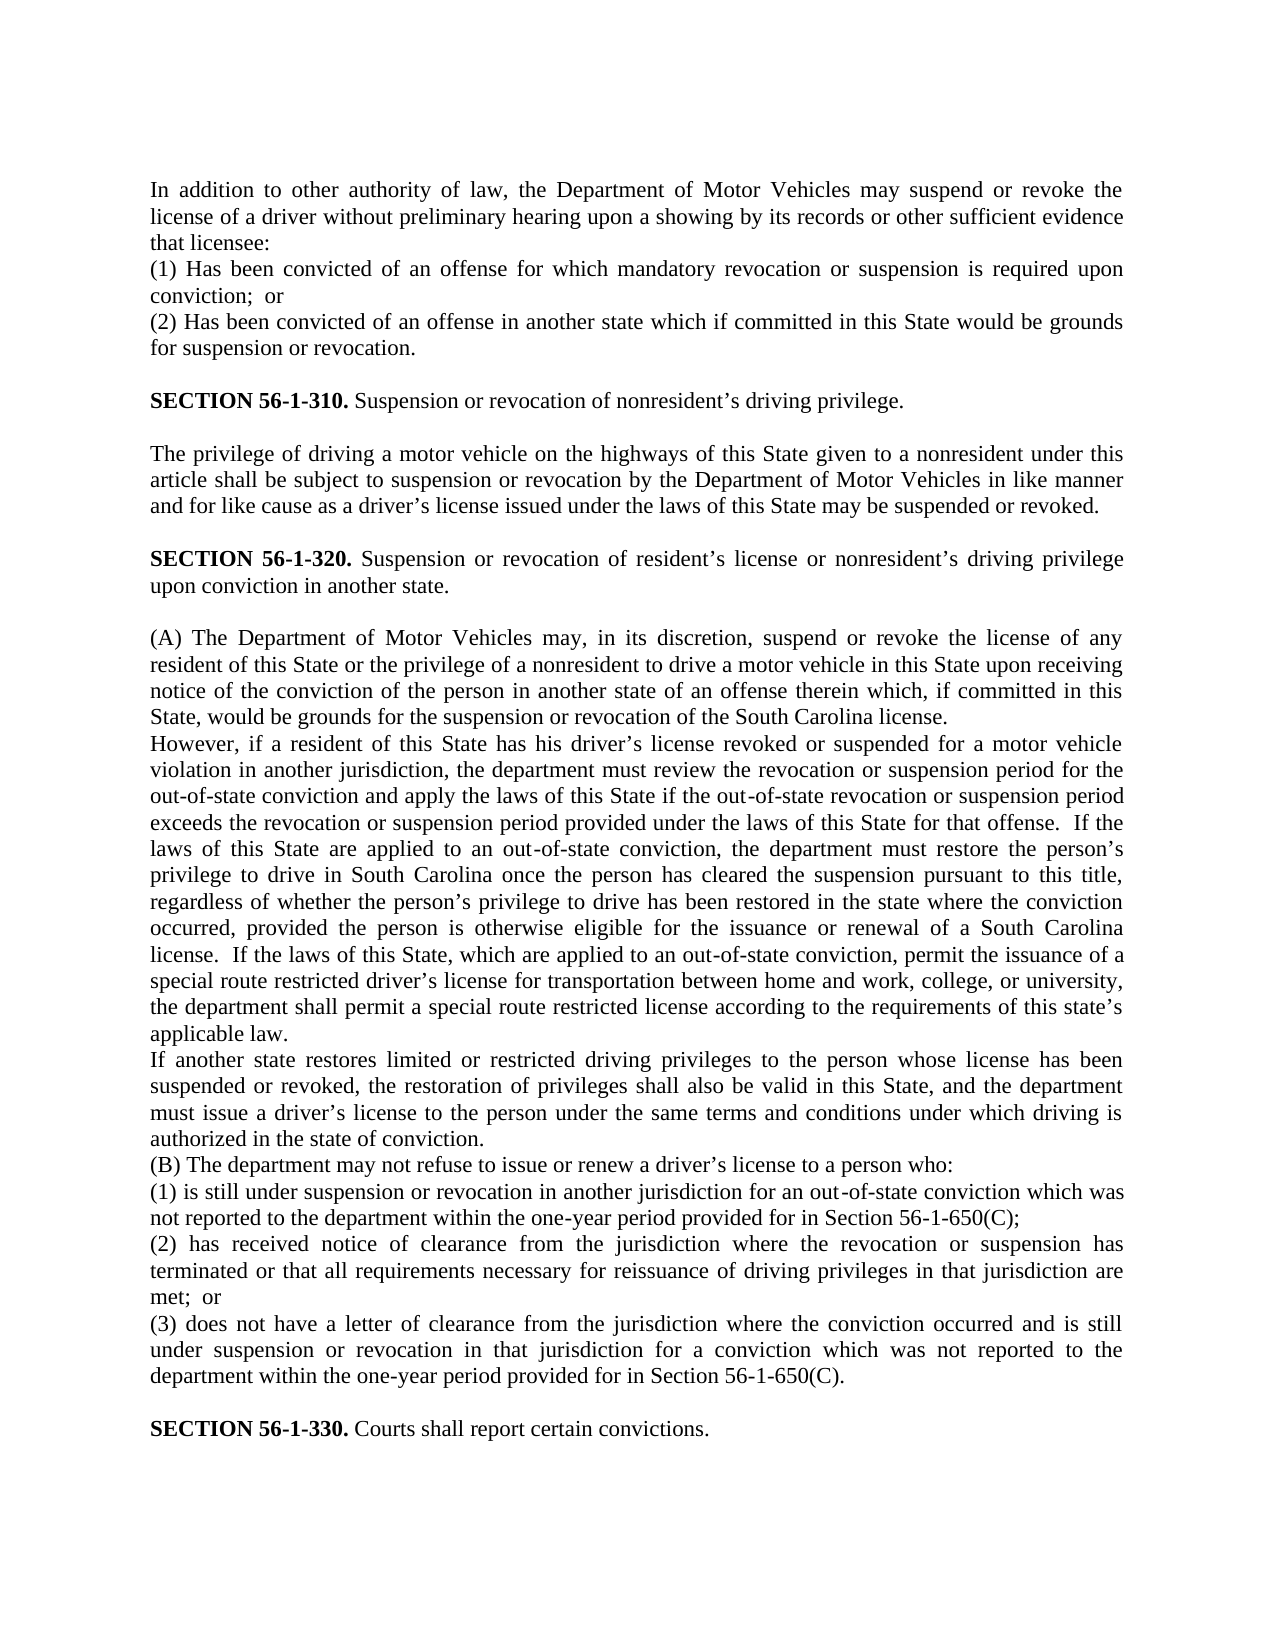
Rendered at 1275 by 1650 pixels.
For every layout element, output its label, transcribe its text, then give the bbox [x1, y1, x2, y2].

text (1) is still under suspension or revocation in another jurisdiction for an out-of-state conviction which was not reported to the department within the one-year period provided for in Section 56-1-650(C); [150, 1178, 1125, 1231]
text If another state restores limited or restricted driving privileges to the person whose license has been suspended or revoked, the restoration of privileges shall also be valid in this State, and the department must issue a driver’s license to the person under the same terms and conditions under which driving is authorized in the state of conviction. [150, 1046, 1125, 1151]
text (2) has received notice of clearance from the jurisdiction where the revocation or suspension has terminated or that all requirements necessary for reissuance of driving privileges in that jurisdiction are met; or [150, 1231, 1125, 1309]
text However, if a resident of this State has his driver’s license revoked or suspended for a motor vehicle violation in another jurisdiction, the department must review the revocation or suspension period for the out-of-state conviction and apply the laws of this State if the out-of-state revocation or suspension period exceeds the revocation or suspension period provided under the laws of this State for that offense. If the laws of this State are applied to an out-of-state conviction, the department must restore the person’s privilege to drive in South Carolina once the person has cleared the suspension pursuant to this title, regardless of whether the person’s privilege to drive has been restored in the state where the conviction occurred, provided the person is otherwise eligible for the issuance or renewal of a South Carolina license. If the laws of this State, which are applied to an out-of-state conviction, permit the issuance of a special route restricted driver’s license for transportation between home and work, college, or university, the department shall permit a special route restricted license according to the requirements of this state’s applicable law. [150, 730, 1125, 1046]
text (2) Has been convicted of an offense in another state which if committed in this State would be grounds for suspension or revocation. [150, 308, 1125, 361]
text (A) The Department of Motor Vehicles may, in its discretion, suspend or revoke the license of any resident of this State or the privilege of a nonresident to drive a motor vehicle in this State upon receiving notice of the conviction of the person in another state of an offense therein which, if committed in this State, would be grounds for the suspension or revocation of the South Carolina license. [150, 624, 1125, 730]
text In addition to other authority of law, the Department of Motor Vehicles may suspend or revoke the license of a driver without preliminary hearing upon a showing by its records or other sufficient evidence that licensee: [150, 176, 1125, 255]
text (B) The department may not refuse to issue or renew a driver’s license to a person who: [150, 1151, 1125, 1178]
text SECTION 56-1-310. Suspension or revocation of nonresident’s driving privilege. [150, 387, 1125, 413]
text SECTION 56-1-320. Suspension or revocation of resident’s license or nonresident’s driving privilege upon conviction in another state. [150, 545, 1125, 598]
text (3) does not have a letter of clearance from the jurisdiction where the conviction occurred and is still under suspension or revocation in that jurisdiction for a conviction which was not reported to the department within the one-year period provided for in Section 56-1-650(C). [150, 1309, 1125, 1389]
text SECTION 56-1-330. Courts shall report certain convictions. [150, 1415, 1125, 1441]
text (1) Has been convicted of an offense for which mandatory revocation or suspension is required upon conviction; or [150, 255, 1125, 308]
text The privilege of driving a motor vehicle on the highways of this State given to a nonresident under this article shall be subject to suspension or revocation by the Department of Motor Vehicles in like manner and for like cause as a driver’s license issued under the laws of this State may be suspended or revoked. [150, 440, 1125, 519]
